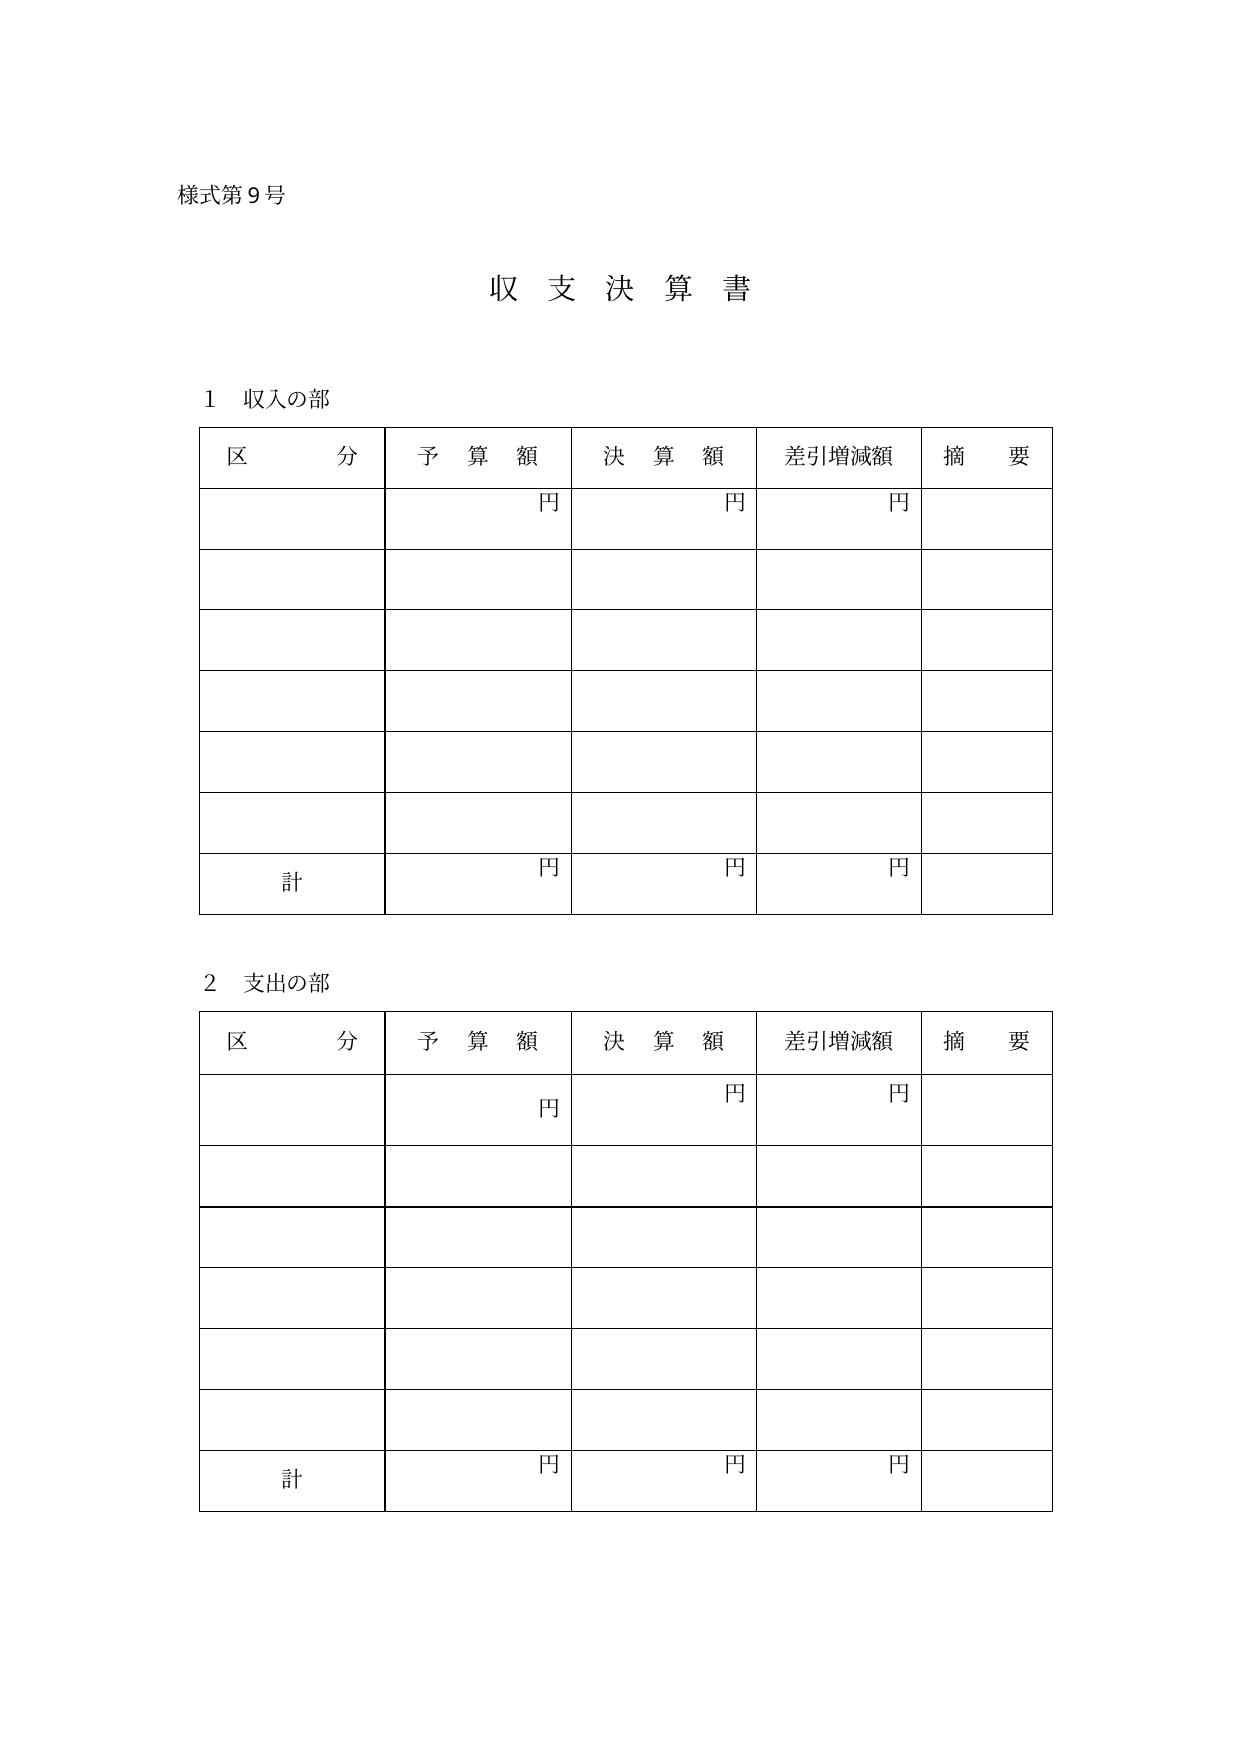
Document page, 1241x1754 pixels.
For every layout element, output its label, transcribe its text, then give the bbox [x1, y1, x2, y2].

table_cell [386, 671, 571, 731]
text ２ 支出の部 [177, 957, 1063, 1001]
table_cell [386, 1146, 571, 1206]
table_cell [572, 1390, 756, 1450]
table_cell 計 [200, 854, 384, 914]
table_cell 円 [757, 854, 921, 914]
table_cell [386, 1208, 571, 1267]
table_cell [757, 1208, 921, 1267]
table_cell [922, 1451, 1052, 1511]
table_header 摘 要 [922, 1012, 1052, 1073]
text １ 収入の部 [177, 372, 1063, 416]
table_cell [572, 732, 756, 792]
table_cell [200, 1146, 384, 1206]
table_cell [200, 550, 384, 609]
table_cell [572, 610, 756, 670]
table_cell [572, 1208, 756, 1267]
table_cell [572, 550, 756, 609]
table_cell [572, 671, 756, 731]
text 収 支 決 算 書 [177, 264, 1063, 308]
table_cell [386, 550, 571, 609]
table_cell 円 [386, 489, 571, 548]
table_header 予 算 額 [386, 428, 571, 487]
table_cell [922, 1208, 1052, 1267]
table_cell 円 [386, 1451, 571, 1511]
table_cell [386, 1390, 571, 1450]
table_cell [922, 550, 1052, 609]
table_header 区 分 [200, 1012, 384, 1073]
table_header 決 算 額 [572, 428, 756, 487]
table_header 摘 要 [922, 428, 1052, 487]
table_cell [757, 671, 921, 731]
table_cell [757, 610, 921, 670]
text 様式第9号 [177, 178, 1063, 210]
table_cell [922, 1329, 1052, 1389]
table_cell [572, 1329, 756, 1389]
table_cell [922, 1146, 1052, 1206]
table_cell 円 [757, 1451, 921, 1511]
table_cell [757, 793, 921, 853]
table_cell [922, 854, 1052, 914]
table_cell 円 [572, 489, 756, 548]
table_cell [200, 732, 384, 792]
table_cell [200, 671, 384, 731]
table_cell 計 [200, 1451, 384, 1511]
table_header 差引増減額 [757, 1012, 921, 1073]
table_cell 円 [386, 854, 571, 914]
table_cell [922, 610, 1052, 670]
table_cell [922, 489, 1052, 548]
table_cell 円 [757, 1075, 921, 1145]
table_cell [200, 793, 384, 853]
table_cell [572, 1268, 756, 1328]
table_cell [757, 1268, 921, 1328]
table_cell [757, 1390, 921, 1450]
table_cell [922, 1268, 1052, 1328]
table_cell [200, 1329, 384, 1389]
table_cell [757, 550, 921, 609]
table_cell [922, 671, 1052, 731]
table_cell 円 [572, 1075, 756, 1145]
table_header 予 算 額 [386, 1012, 571, 1073]
table_cell [200, 1268, 384, 1328]
table_cell [386, 732, 571, 792]
table_header 区 分 [200, 428, 384, 487]
table_cell [922, 1390, 1052, 1450]
table_cell [922, 793, 1052, 853]
table_cell [200, 489, 384, 548]
table_cell [757, 1329, 921, 1389]
table_cell [922, 732, 1052, 792]
table_cell [386, 1268, 571, 1328]
table_cell 円 [386, 1075, 571, 1145]
table_cell 円 [572, 1451, 756, 1511]
table_cell [572, 793, 756, 853]
table_header 決 算 額 [572, 1012, 756, 1073]
table_cell [200, 1208, 384, 1267]
table_cell [757, 1146, 921, 1206]
table_cell [200, 1075, 384, 1145]
table_cell 円 [572, 854, 756, 914]
table_cell [200, 610, 384, 670]
table_cell 円 [757, 489, 921, 548]
table_cell [757, 732, 921, 792]
table_cell [386, 610, 571, 670]
table_cell [200, 1390, 384, 1450]
table_cell [572, 1146, 756, 1206]
table_header 差引増減額 [757, 428, 921, 487]
table_cell [386, 1329, 571, 1389]
table_cell [386, 793, 571, 853]
table_cell [922, 1075, 1052, 1145]
